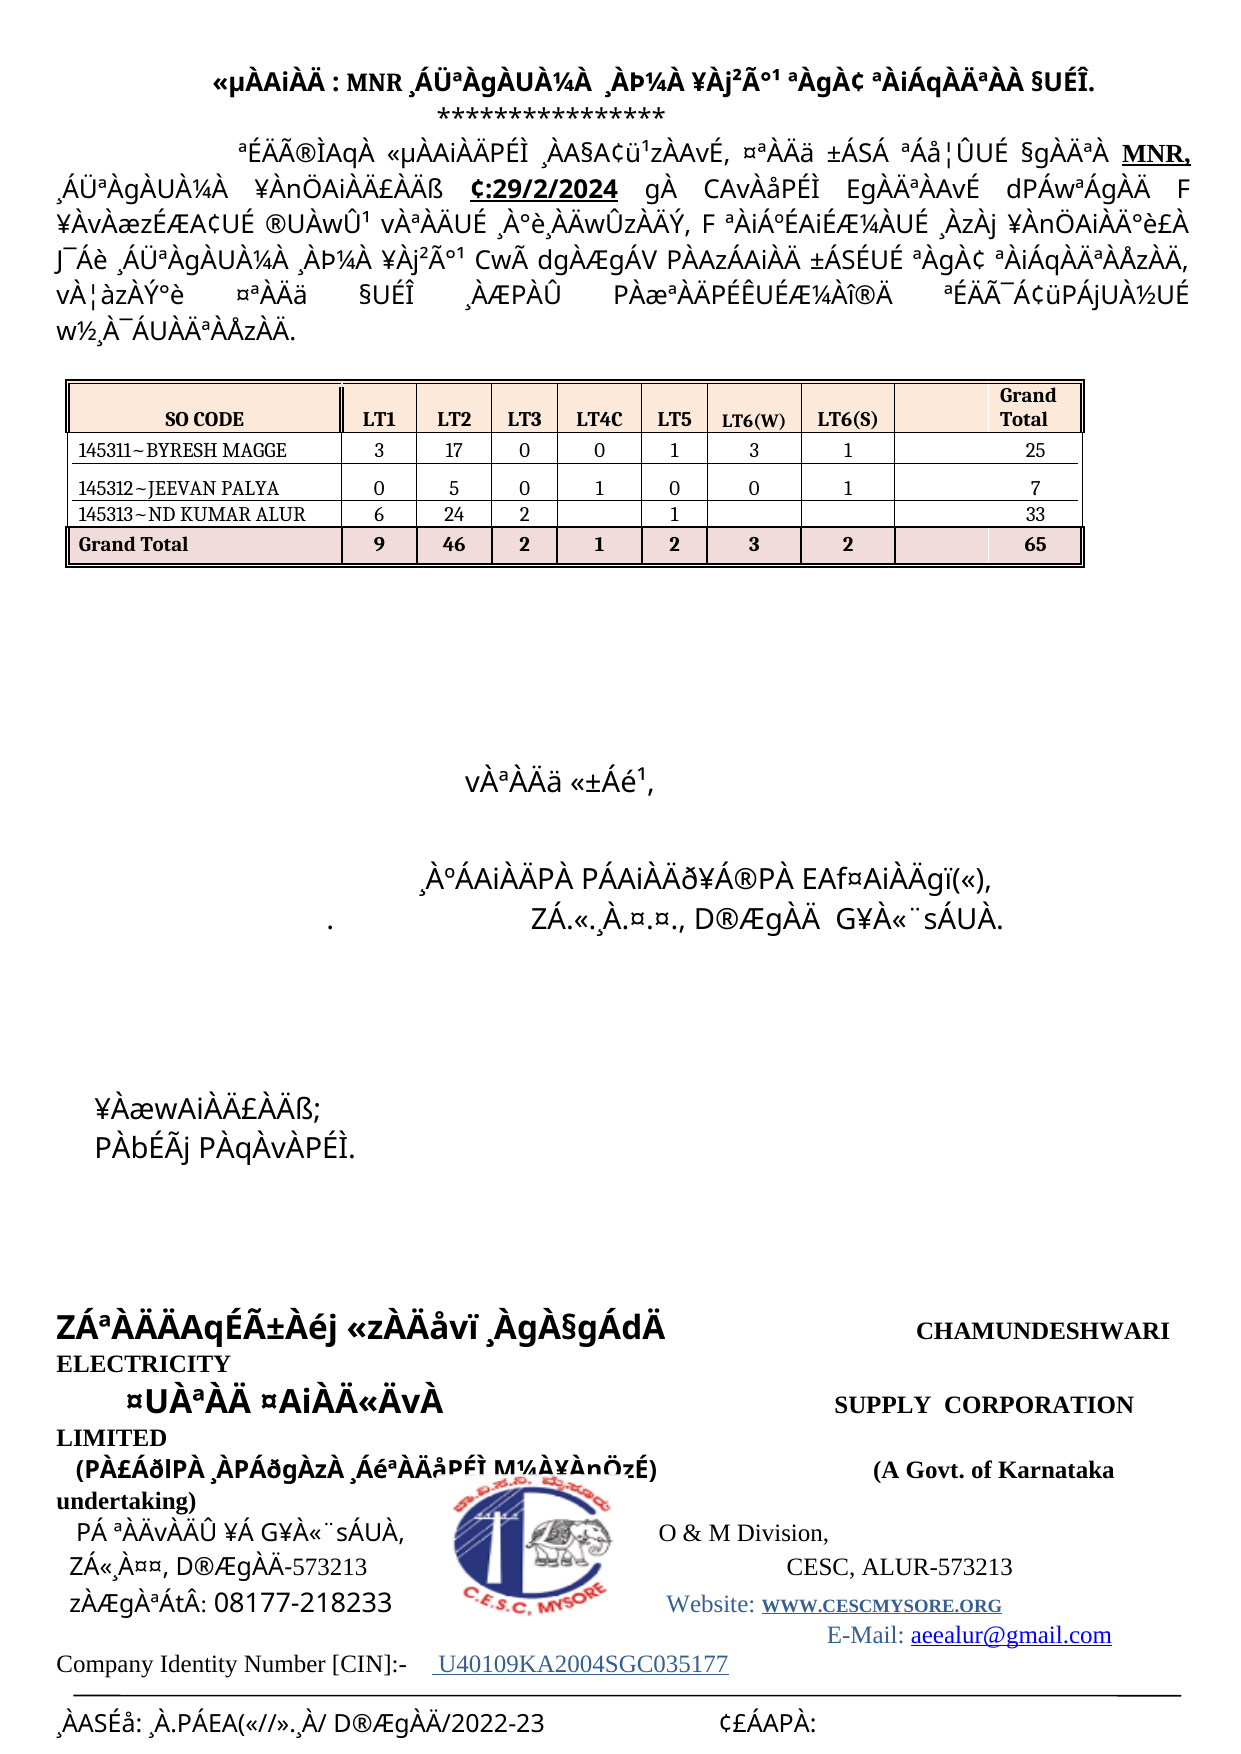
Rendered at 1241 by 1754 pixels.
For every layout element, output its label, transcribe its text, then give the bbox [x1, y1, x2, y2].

table_cell 145313~ND KUMAR ALUR [68, 500, 341, 526]
table_header Grand Total [989, 384, 1080, 432]
table_cell [802, 501, 894, 526]
table_cell 17 [417, 433, 491, 463]
table_cell [895, 433, 988, 463]
text «µÀAiÀÄ : MNR ¸ÁÜªÀgÀUÀ¼À ¸ÀÞ¼À ¥Àj²Ã°¹ ªÀgÀ¢ ªÀiÁqÀÄªÀÀ §UÉÎ. [56, 64, 1191, 99]
table_cell 6 [342, 501, 416, 526]
table_cell 1 [642, 501, 707, 526]
table_cell Grand Total [70, 528, 341, 563]
text ¸ÀºÁAiÀÄPÀ PÁAiÀÄð¥Á®PÀ EAf¤AiÀÄgï(«), [131, 858, 1191, 898]
text ¤UÀªÀÄ ¤AiÀÄ«ÄvÀ SUPPLY CORPORATION LIMITED [56, 1378, 1191, 1452]
table_cell 7 [989, 463, 1082, 500]
text . ZÁ.«.¸À.¤.¤., D®ÆgÀÄ G¥À«¨sÁUÀ. [131, 898, 1191, 938]
table_cell 0 [492, 433, 557, 463]
table_header LT5 [642, 384, 707, 432]
table_cell 1 [802, 433, 894, 463]
table_cell 145312~JEEVAN PALYA [68, 463, 341, 500]
text PÁ ªÀÄvÀÄÛ ¥Á G¥À«¨sÁUÀ, O & M Division, [629, 1515, 1191, 1549]
table_cell 0 [642, 464, 707, 500]
text ZÁªÀÄÄAqÉÃ±Àéj «zÀÄåvï ¸ÀgÀ§gÁdÄ CHAMUNDESHWARI ELECTRICITY [56, 1304, 1191, 1378]
text **************** [131, 99, 1191, 135]
list E-Mail: aeealur@gmail.com [145, 1620, 1191, 1649]
text PÁ ªÀÄvÀÄÛ ¥Á G¥À«¨sÁUÀ, O & M Division, [56, 1515, 435, 1549]
table_cell 1 [802, 464, 894, 500]
table_cell 3 [708, 528, 800, 563]
table_cell [558, 501, 641, 526]
table_cell 25 [989, 433, 1082, 463]
table_header LT6(S) [802, 384, 894, 432]
text ZÁ«¸À¤¤, D®ÆgÀÄ-573213 CESC, ALUR-573213 [56, 1549, 435, 1583]
table_header LT6(W) [708, 384, 801, 432]
text zÀÆgÀªÁtÂ: 08177-218233 Website: WWW.CESCMYSORE.ORG [56, 1583, 1191, 1620]
table_cell 24 [417, 501, 491, 526]
table_cell 9 [343, 528, 416, 563]
text ¸ÀASÉå: ¸À.PÁEA(«//».¸À/ D®ÆgÀÄ/2022-23 ¢£ÁAPÀ: [56, 1706, 1191, 1740]
text ZÁ«¸À¤¤, D®ÆgÀÄ-573213 CESC, ALUR-573213 [629, 1549, 1191, 1583]
table_cell [708, 501, 801, 526]
table_cell 1 [642, 433, 707, 463]
table_cell 1 [558, 528, 641, 563]
table_cell 46 [418, 528, 491, 563]
table_header [895, 384, 988, 432]
table_cell 33 [989, 500, 1082, 526]
table_header LT2 [417, 384, 491, 432]
text (PÀ£ÁðlPÀ ¸ÀPÁðgÀzÀ ¸ÁéªÀÄåPÉÌ M¼À¥ÀnÖzÉ) (A Govt. of Karnataka undertaking) [56, 1452, 1191, 1515]
text Company Identity Number [CIN]:- U40109KA2004SGC035177 [56, 1649, 1191, 1677]
table_cell 2 [493, 528, 556, 563]
table_cell 3 [708, 433, 801, 463]
table_cell 0 [708, 464, 801, 500]
table_cell 2 [802, 528, 894, 563]
table_cell 2 [492, 501, 557, 526]
table_cell 65 [989, 528, 1080, 563]
table_header LT3 [492, 384, 557, 432]
text ¥ÀæwAiÀÄ£ÀÄß; [56, 1088, 1191, 1128]
table_cell 0 [558, 433, 641, 463]
table_cell 5 [417, 464, 491, 500]
table_cell 2 [643, 528, 706, 563]
table_cell 3 [342, 433, 416, 463]
table_header SO CODE [68, 381, 342, 432]
table_cell 1 [558, 464, 641, 500]
text ªÉÄÃ®ÌAqÀ «µÀAiÀÄPÉÌ ¸ÀA§A¢ü¹zÀAvÉ, ¤ªÀÄä ±ÁSÁ ªÁå¦ÛUÉ §gÀÄªÀ MNR, ¸ÁÜªÀgÀUÀ¼À ¥ÀnÖAiÀÄ£ÀÄß ¢:29/2/2024 gÀ CAvÀåPÉÌ EgÀÄªÀAvÉ dPÁwªÁgÀÄ F ¥ÀvÀæzÉÆA¢UÉ ®UÀwÛ¹ vÀªÀÄUÉ ¸À°è¸ÀÄwÛzÀÄÝ, F ªÀiÁºÉAiÉÆ¼ÀUÉ ¸ÀzÀj ¥ÀnÖAiÀÄ°è£À J¯Áè ¸ÁÜªÀgÀUÀ¼À ¸ÀÞ¼À ¥Àj²Ã°¹ CwÃ dgÀÆgÁV PÀAzÁAiÀÄ ±ÁSÉUÉ ªÀgÀ¢ ªÀiÁqÀÄªÀÅzÀÄ, vÀ¦àzÀÝ°è ¤ªÀÄä §UÉÎ ¸ÀÆPÀÛ PÀæªÀÄPÉÊUÉÆ¼Àî®Ä ªÉÄÃ¯Á¢üPÁjUÀ½UÉ w½¸À¯ÁUÀÄªÀÅzÀÄ. [56, 135, 1191, 348]
table_cell [896, 528, 988, 563]
text PÀbÉÃj PÀqÀvÀPÉÌ. [56, 1128, 1191, 1167]
table_header LT4C [558, 384, 641, 432]
table_cell [895, 501, 988, 526]
table_header LT1 [342, 384, 416, 432]
table_cell 0 [342, 464, 416, 500]
table_cell [895, 464, 988, 500]
table_cell 145311~BYRESH MAGGE [68, 433, 341, 463]
text vÀªÀÄä «±Áé¹, [56, 761, 1191, 801]
table_cell 0 [492, 464, 557, 500]
